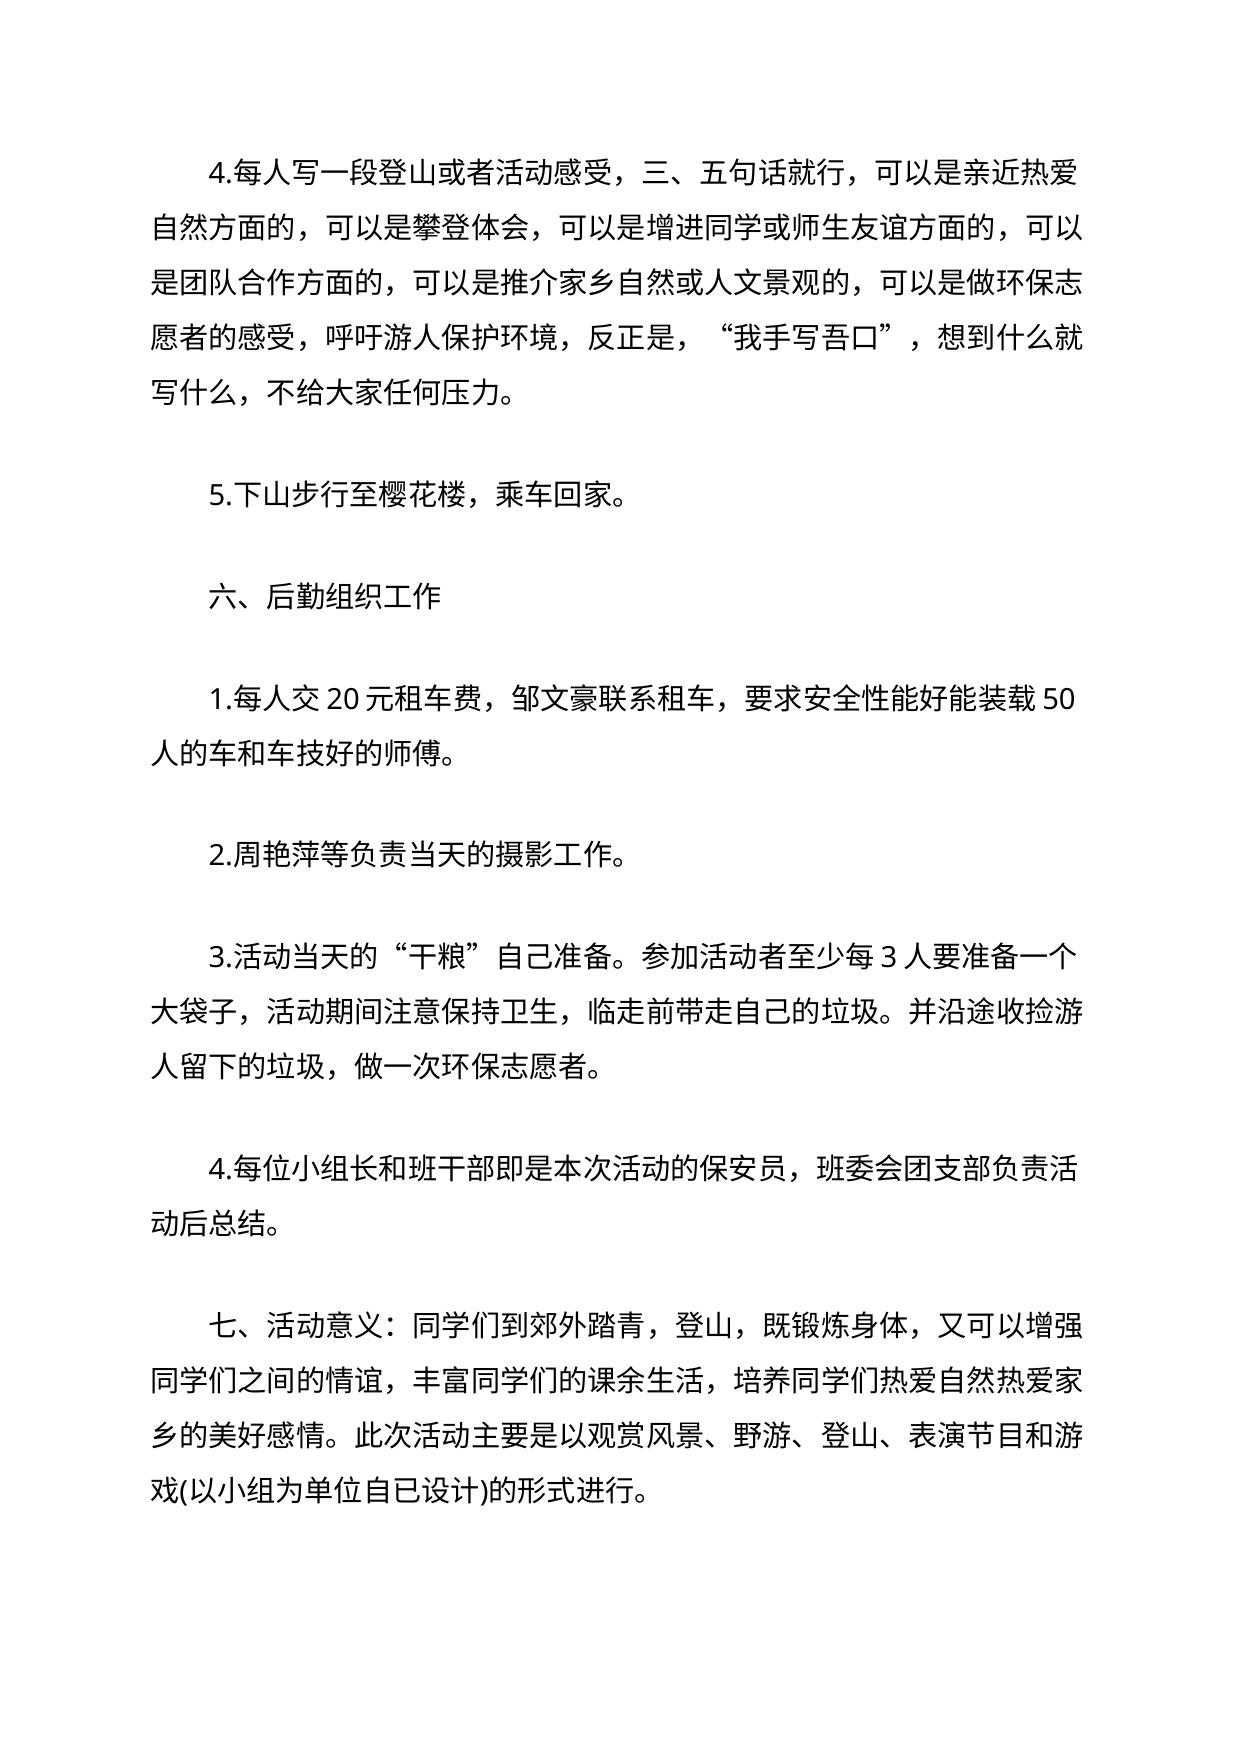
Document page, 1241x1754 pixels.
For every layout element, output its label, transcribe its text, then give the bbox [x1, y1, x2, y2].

text 4.每位小组长和班干部即是本次活动的保安员，班委会团支部负责活动后总结。 [150, 1146, 1090, 1243]
text 3.活动当天的“干粮”自己准备。参加活动者至少每3人要准备一个大袋子，活动期间注意保持卫生，临走前带走自己的垃圾。并沿途收捡游人留下的垃圾，做一次环保志愿者。 [150, 934, 1090, 1086]
text 2.周艳萍等负责当天的摄影工作。 [150, 832, 1090, 874]
text 1.每人交20元租车费，邹文豪联系租车，要求安全性能好能装载50人的车和车技好的师傅。 [150, 675, 1090, 772]
text 4.每人写一段登山或者活动感受，三、五句话就行，可以是亲近热爱自然方面的，可以是攀登体会，可以是增进同学或师生友谊方面的，可以是团队合作方面的，可以是推介家乡自然或人文景观的，可以是做环保志愿者的感受，呼吁游人保护环境，反正是，“我手写吾口”，想到什么就写什么，不给大家任何压力。 [150, 150, 1090, 412]
text 5.下山步行至樱花楼，乘车回家。 [150, 471, 1090, 514]
text 七、活动意义：同学们到郊外踏青，登山，既锻炼身体，又可以增强同学们之间的情谊，丰富同学们的课余生活，培养同学们热爱自然热爱家乡的美好感情。此次活动主要是以观赏风景、野游、登山、表演节目和游戏(以小组为单位自已设计)的形式进行。 [150, 1302, 1090, 1509]
text 六、后勤组织工作 [150, 573, 1090, 616]
